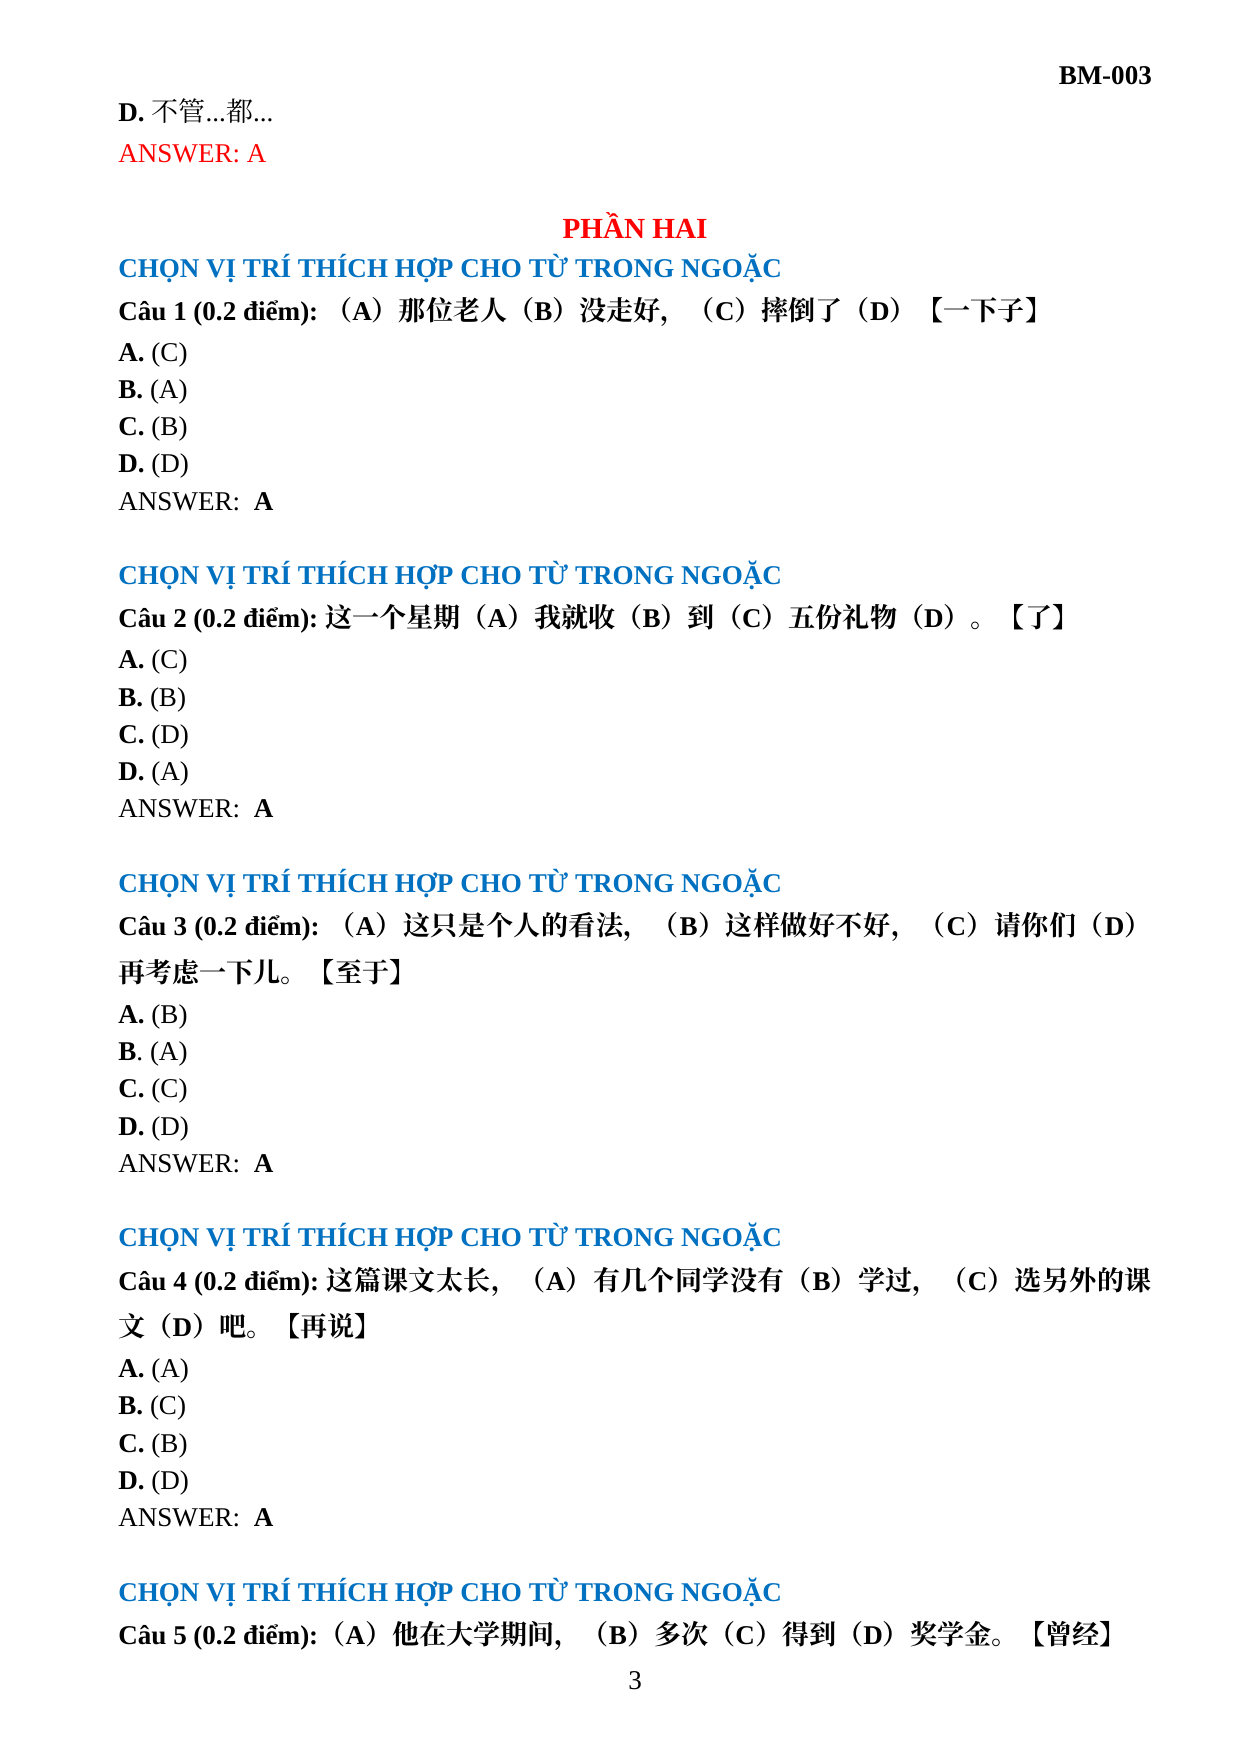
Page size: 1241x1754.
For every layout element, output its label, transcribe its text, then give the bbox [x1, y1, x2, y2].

text CHỌN VỊ TRÍ THÍCH HỢP CHO TỪ TRONG NGOẶC [118, 559, 1152, 591]
text ANSWER: A [118, 792, 1152, 824]
text C. (D) [118, 718, 1152, 749]
text C. (C) [118, 1072, 1152, 1103]
text A. (B) [118, 998, 1152, 1029]
text ANSWER: A [118, 1501, 1152, 1532]
text D. (D) [118, 1109, 1152, 1141]
text CHỌN VỊ TRÍ THÍCH HỢP CHO TỪ TRONG NGOẶC [118, 252, 1152, 283]
text D. 不管...都... [118, 90, 1152, 129]
text CHỌN VỊ TRÍ THÍCH HỢP CHO TỪ TRONG NGOẶC [118, 867, 1152, 898]
text B. (C) [118, 1389, 1152, 1421]
text B. (A) [118, 1035, 1152, 1066]
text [118, 1576, 1152, 1607]
text Câu 4 (0.2 điểm): 这篇课文太长，（A）有几个同学没有（B）学过，（C）选另外的课文（D）吧。【再说】 [118, 1259, 1152, 1344]
text CHỌN VỊ TRÍ THÍCH HỢP CHO TỪ TRONG NGOẶC [118, 1221, 1152, 1253]
text C. (B) [118, 410, 1152, 441]
text Câu 1 (0.2 điểm): （A）那位老人（B）没走好，（C）摔倒了（D）【一下子】 [118, 289, 1152, 328]
text ANSWER: A [118, 137, 1152, 168]
text D. (D) [118, 1464, 1152, 1495]
text A. (C) [118, 336, 1152, 367]
text D. (A) [118, 755, 1152, 786]
text ANSWER: A [118, 485, 1152, 516]
text PHẦN HAI [118, 211, 1152, 245]
text B. (B) [118, 681, 1152, 712]
text A. (A) [118, 1352, 1152, 1383]
text D. (D) [118, 447, 1152, 479]
text C. (B) [118, 1427, 1152, 1458]
text Câu 2 (0.2 điểm): 这一个星期（A）我就收（B）到（C）五份礼物（D）。【了】 [118, 597, 1152, 636]
text A. (C) [118, 643, 1152, 674]
text B. (A) [118, 373, 1152, 404]
text Câu 3 (0.2 điểm): （A）这只是个人的看法，（B）这样做好不好，（C）请你们（D）再考虑一下儿。【至于】 [118, 904, 1152, 990]
text ANSWER: A [118, 1147, 1152, 1178]
text Câu 5 (0.2 điểm):（A）他在大学期间，（B）多次（C）得到（D）奖学金。【曾经】 [118, 1613, 1152, 1652]
